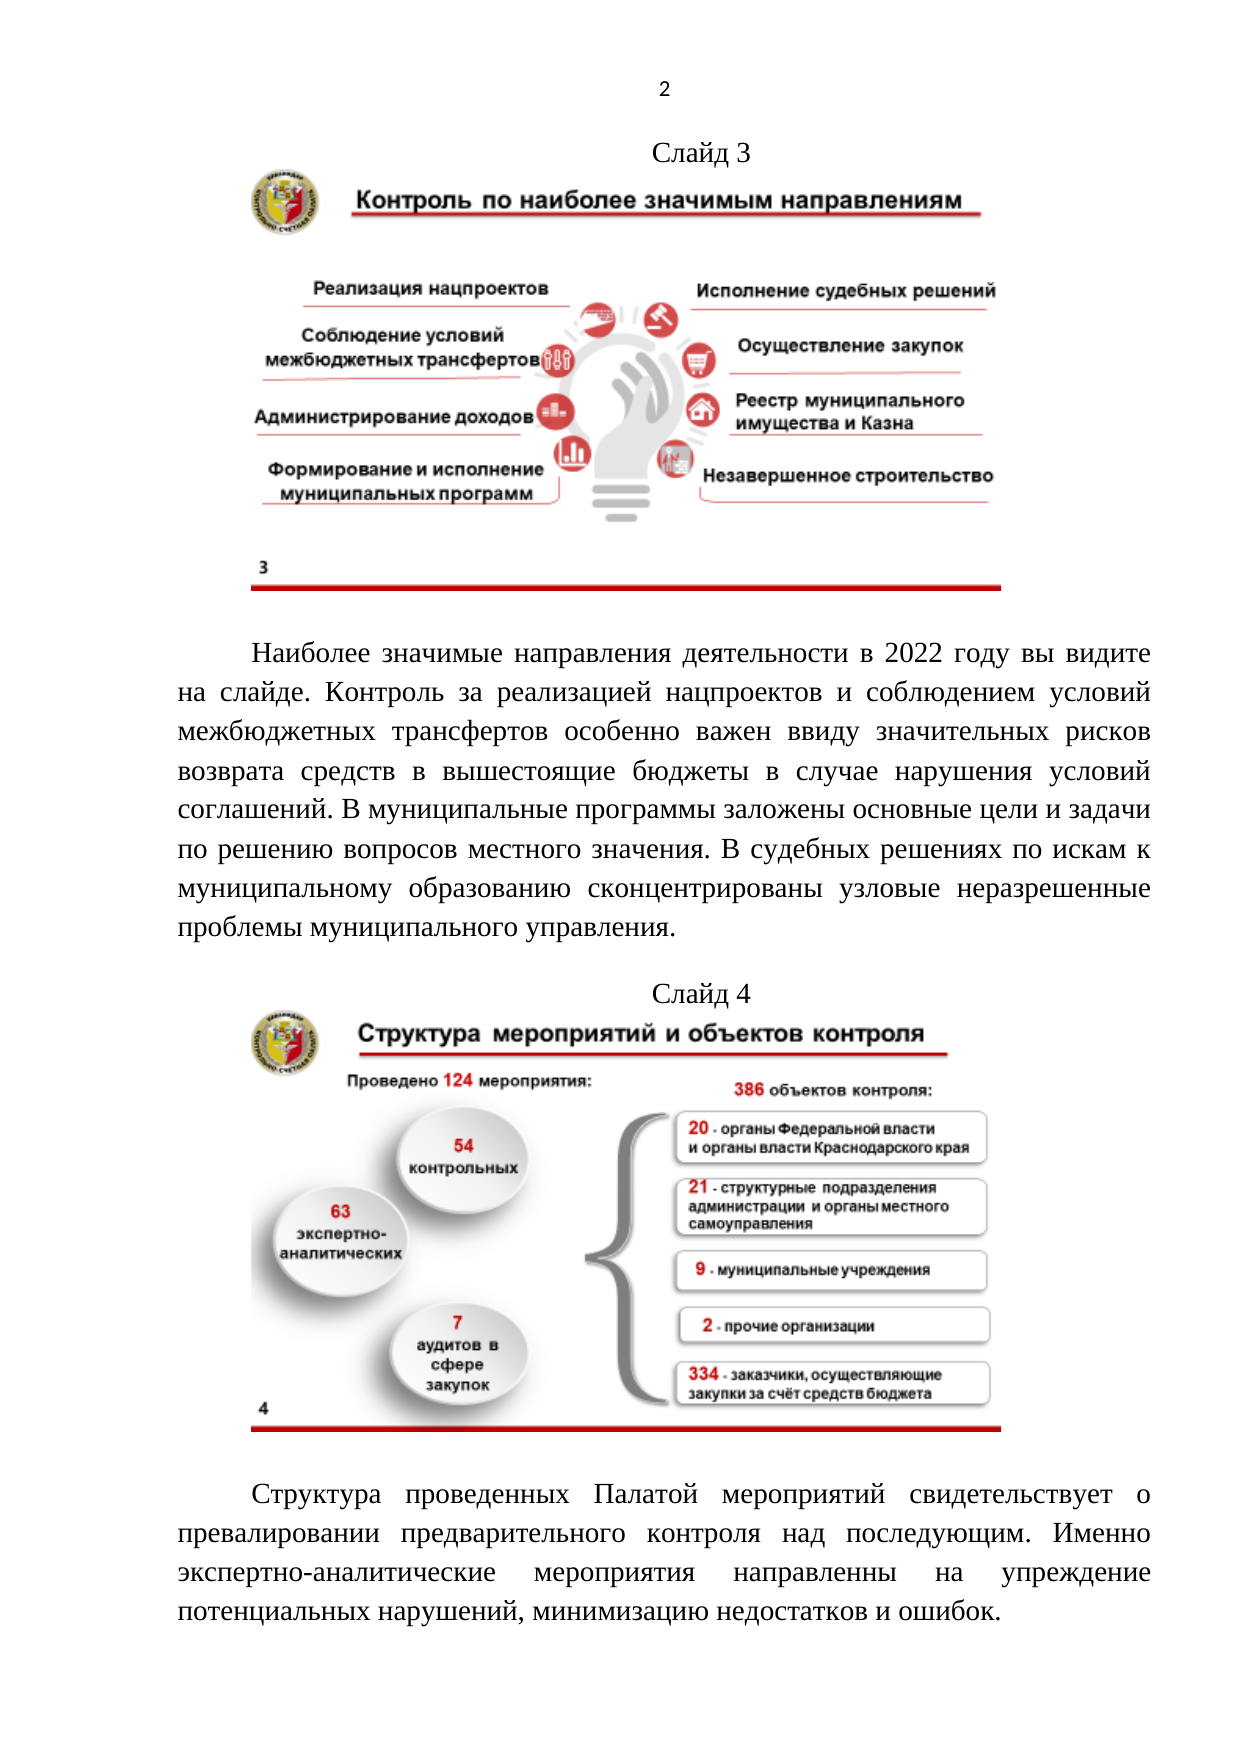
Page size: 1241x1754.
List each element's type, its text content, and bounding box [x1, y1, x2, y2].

text Структура проведенных Палатой мероприятий свидетельствует о превалировании предварительного контроля над последующим. Именно экспертно-аналитические мероприятия направленны на упреждение потенциальных нарушений, минимизацию недостатков и ошибок. [177, 1471, 1152, 1627]
picture [251, 168, 1002, 591]
text Слайд 3 [177, 130, 1152, 169]
text Наиболее значимые направления деятельности в 2022 году вы видите на слайде. Контроль за реализацией нацпроектов и соблюдением условий межбюджетных трансфертов особенно важен ввиду значительных рисков возврата средств в вышестоящие бюджеты в случае нарушения условий соглашений. В муниципальные программы заложены основные цели и задачи по решению вопросов местного значения. В судебных решениях по искам к муниципальному образованию сконцентрированы узловые неразрешенные проблемы муниципального управления. [177, 630, 1152, 942]
picture [251, 1009, 1002, 1432]
text Слайд 4 [177, 970, 1152, 1009]
